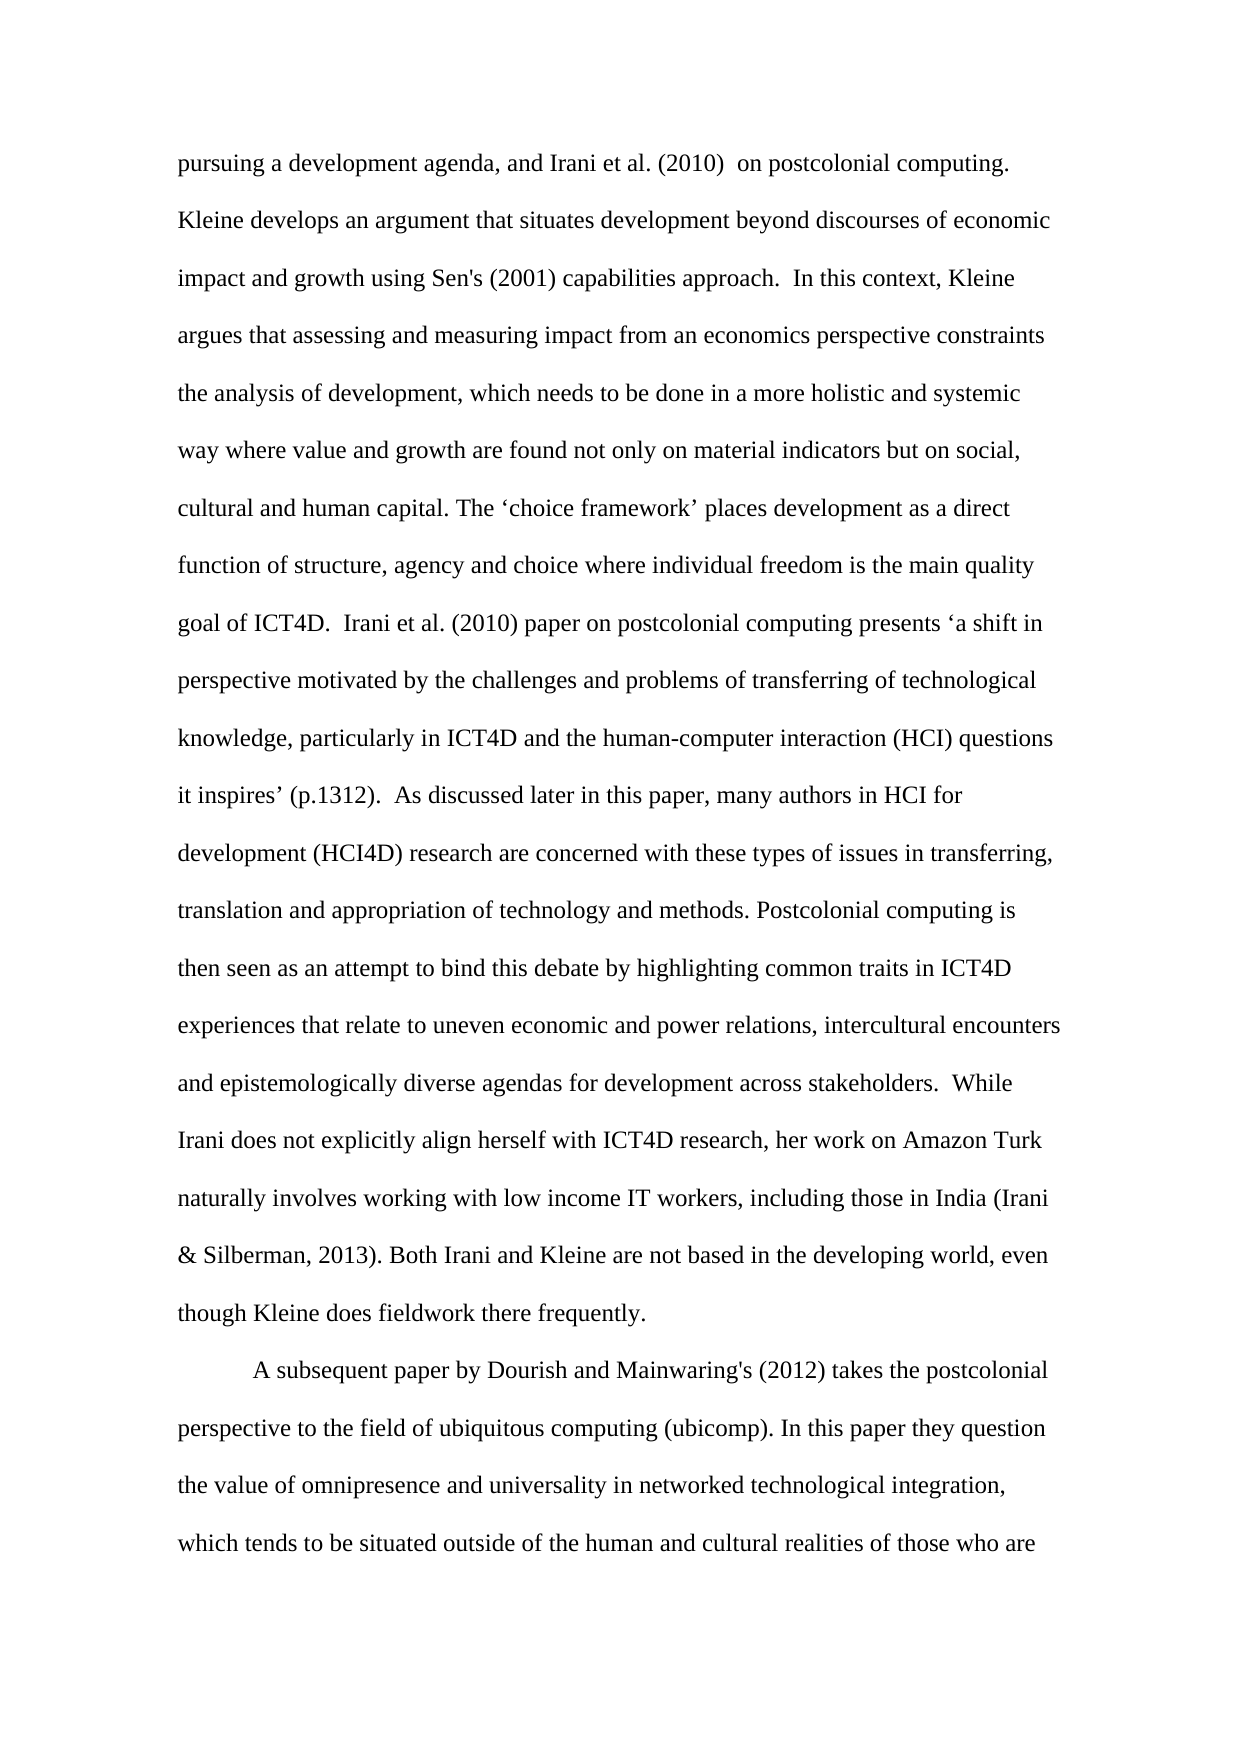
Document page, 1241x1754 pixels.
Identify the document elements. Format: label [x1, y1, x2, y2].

text [177, 148, 1063, 1326]
text [177, 1355, 1063, 1556]
